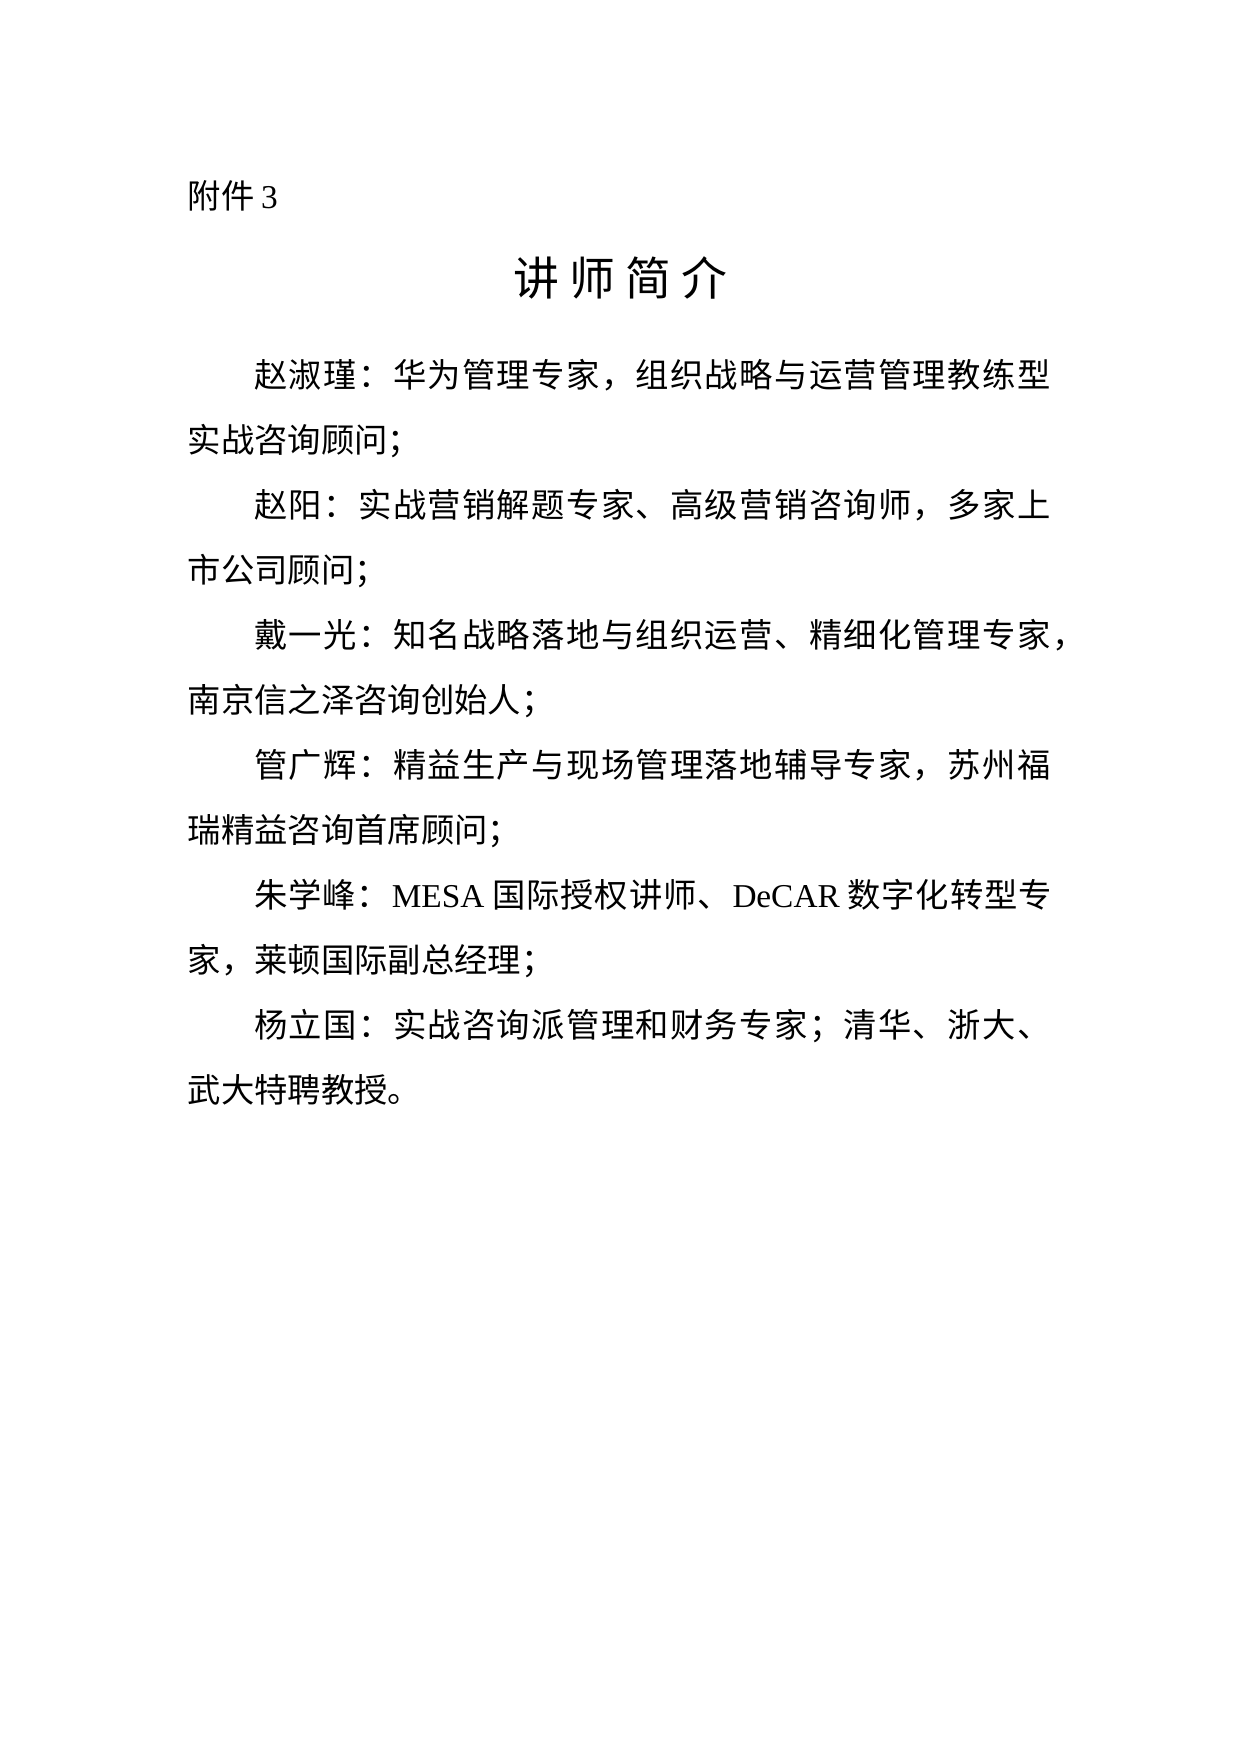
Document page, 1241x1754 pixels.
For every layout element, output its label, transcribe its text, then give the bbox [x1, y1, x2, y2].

text 戴一光：知名战略落地与组织运营、精细化管理专家，南京信之泽咨询创始人； [187, 601, 1053, 731]
text 赵阳：实战营销解题专家、高级营销咨询师，多家上市公司顾问； [187, 471, 1053, 601]
text 附件3 [187, 162, 964, 227]
text 讲 师 简 介 [187, 227, 1053, 324]
text 管广辉：精益生产与现场管理落地辅导专家，苏州福瑞精益咨询首席顾问； [187, 731, 1053, 861]
text 朱学峰：MESA国际授权讲师、DeCAR数字化转型专家，莱顿国际副总经理； [187, 861, 1053, 991]
text 杨立国：实战咨询派管理和财务专家；清华、浙大、武大特聘教授。 [187, 991, 1053, 1121]
text 赵淑瑾：华为管理专家，组织战略与运营管理教练型实战咨询顾问； [187, 341, 1053, 471]
